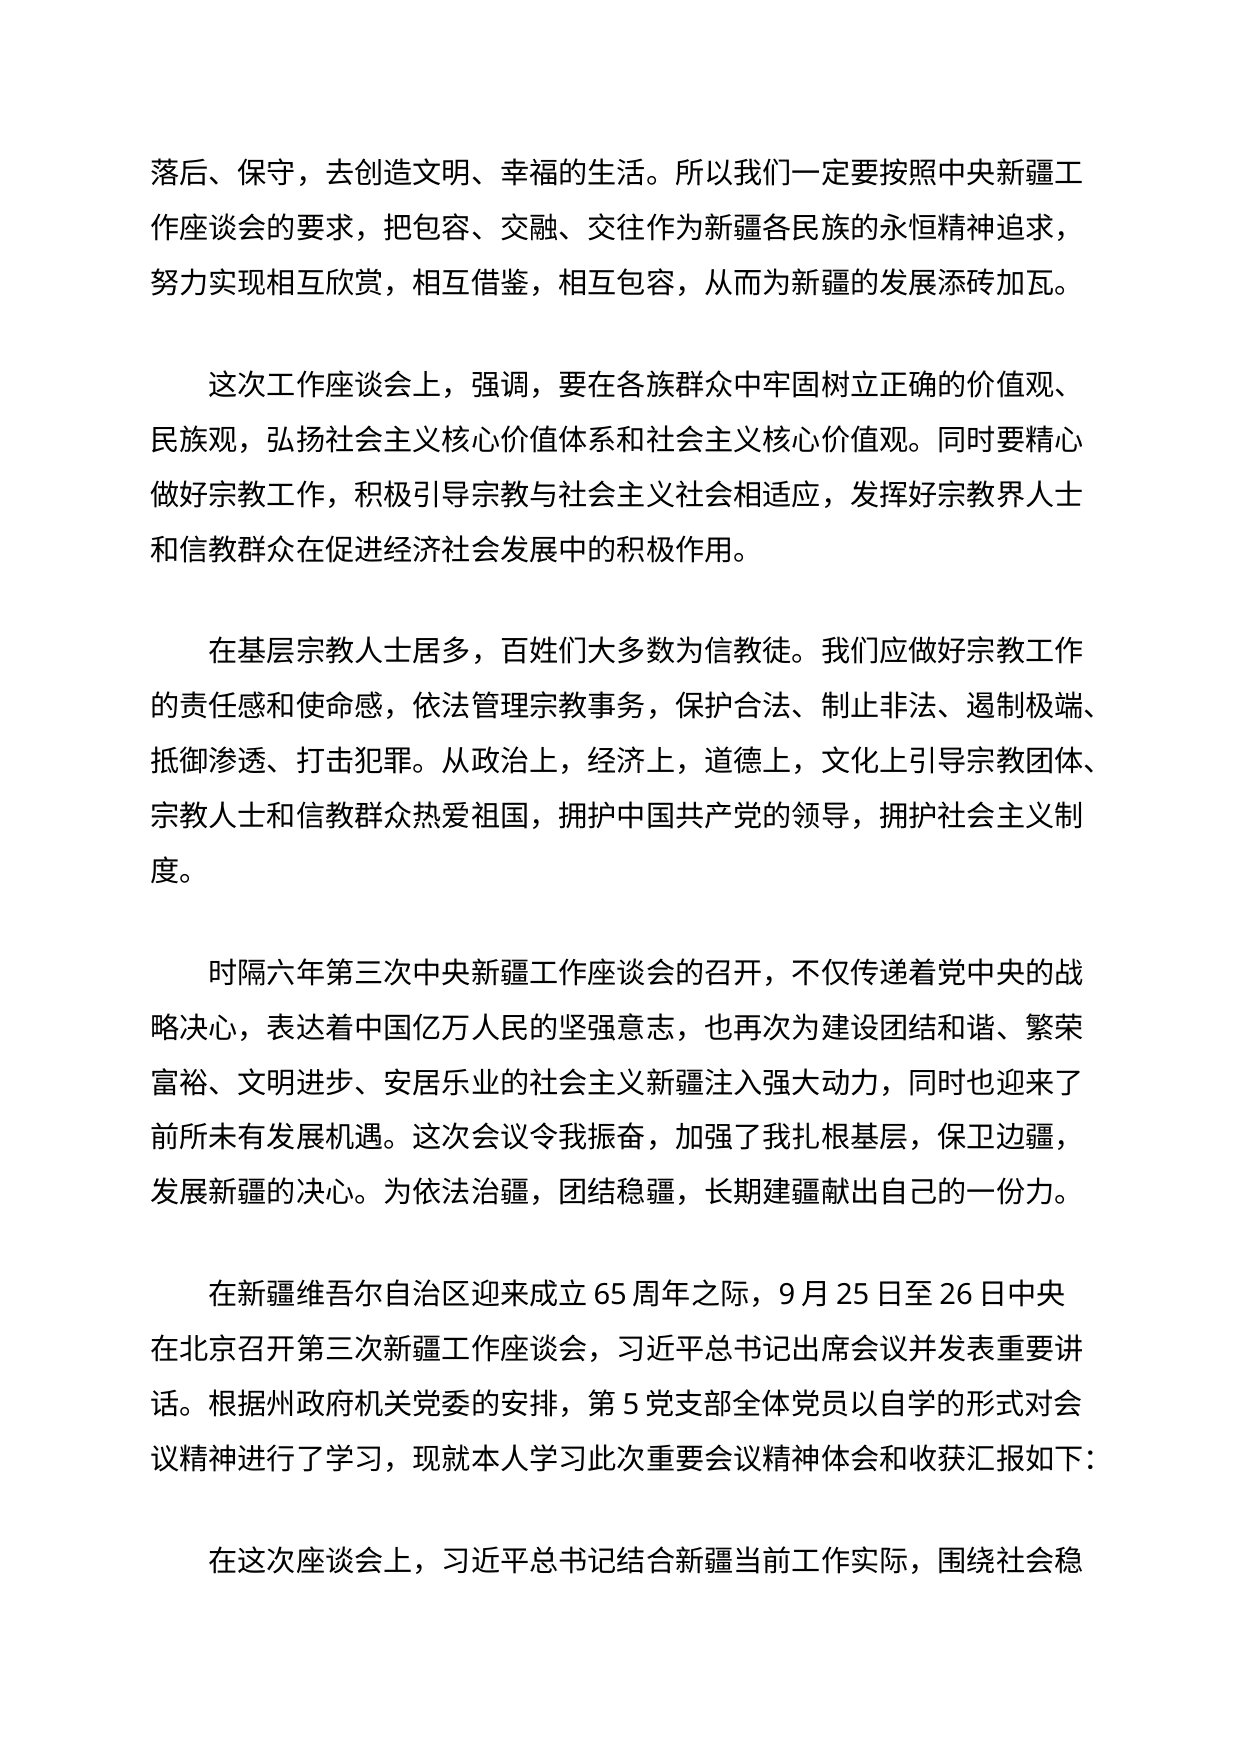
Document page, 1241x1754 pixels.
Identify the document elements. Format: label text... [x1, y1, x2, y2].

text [150, 1537, 1090, 1580]
text 在基层宗教人士居多，百姓们大多数为信教徒。我们应做好宗教工作的责任感和使命感，依法管理宗教事务，保护合法、制止非法、遏制极端、抵御渗透、打击犯罪。从政治上，经济上，道德上，文化上引导宗教团体、宗教人士和信教群众热爱祖国，拥护中国共产党的领导，拥护社会主义制度。 [150, 628, 1090, 890]
text 这次工作座谈会上，强调，要在各族群众中牢固树立正确的价值观、民族观，弘扬社会主义核心价值体系和社会主义核心价值观。同时要精心做好宗教工作，积极引导宗教与社会主义社会相适应，发挥好宗教界人士和信教群众在促进经济社会发展中的积极作用。 [150, 362, 1090, 568]
text 在新疆维吾尔自治区迎来成立65周年之际，9月25日至26日中央在北京召开第三次新疆工作座谈会，习近平总书记出席会议并发表重要讲话。根据州政府机关党委的安排，第5党支部全体党员以自学的形式对会议精神进行了学习，现就本人学习此次重要会议精神体会和收获汇报如下： [150, 1271, 1090, 1478]
text 时隔六年第三次中央新疆工作座谈会的召开，不仅传递着党中央的战略决心，表达着中国亿万人民的坚强意志，也再次为建设团结和谐、繁荣富裕、文明进步、安居乐业的社会主义新疆注入强大动力，同时也迎来了前所未有发展机遇。这次会议令我振奋，加强了我扎根基层，保卫边疆，发展新疆的决心。为依法治疆，团结稳疆，长期建疆献出自己的一份力。 [150, 949, 1090, 1211]
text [150, 150, 1090, 302]
